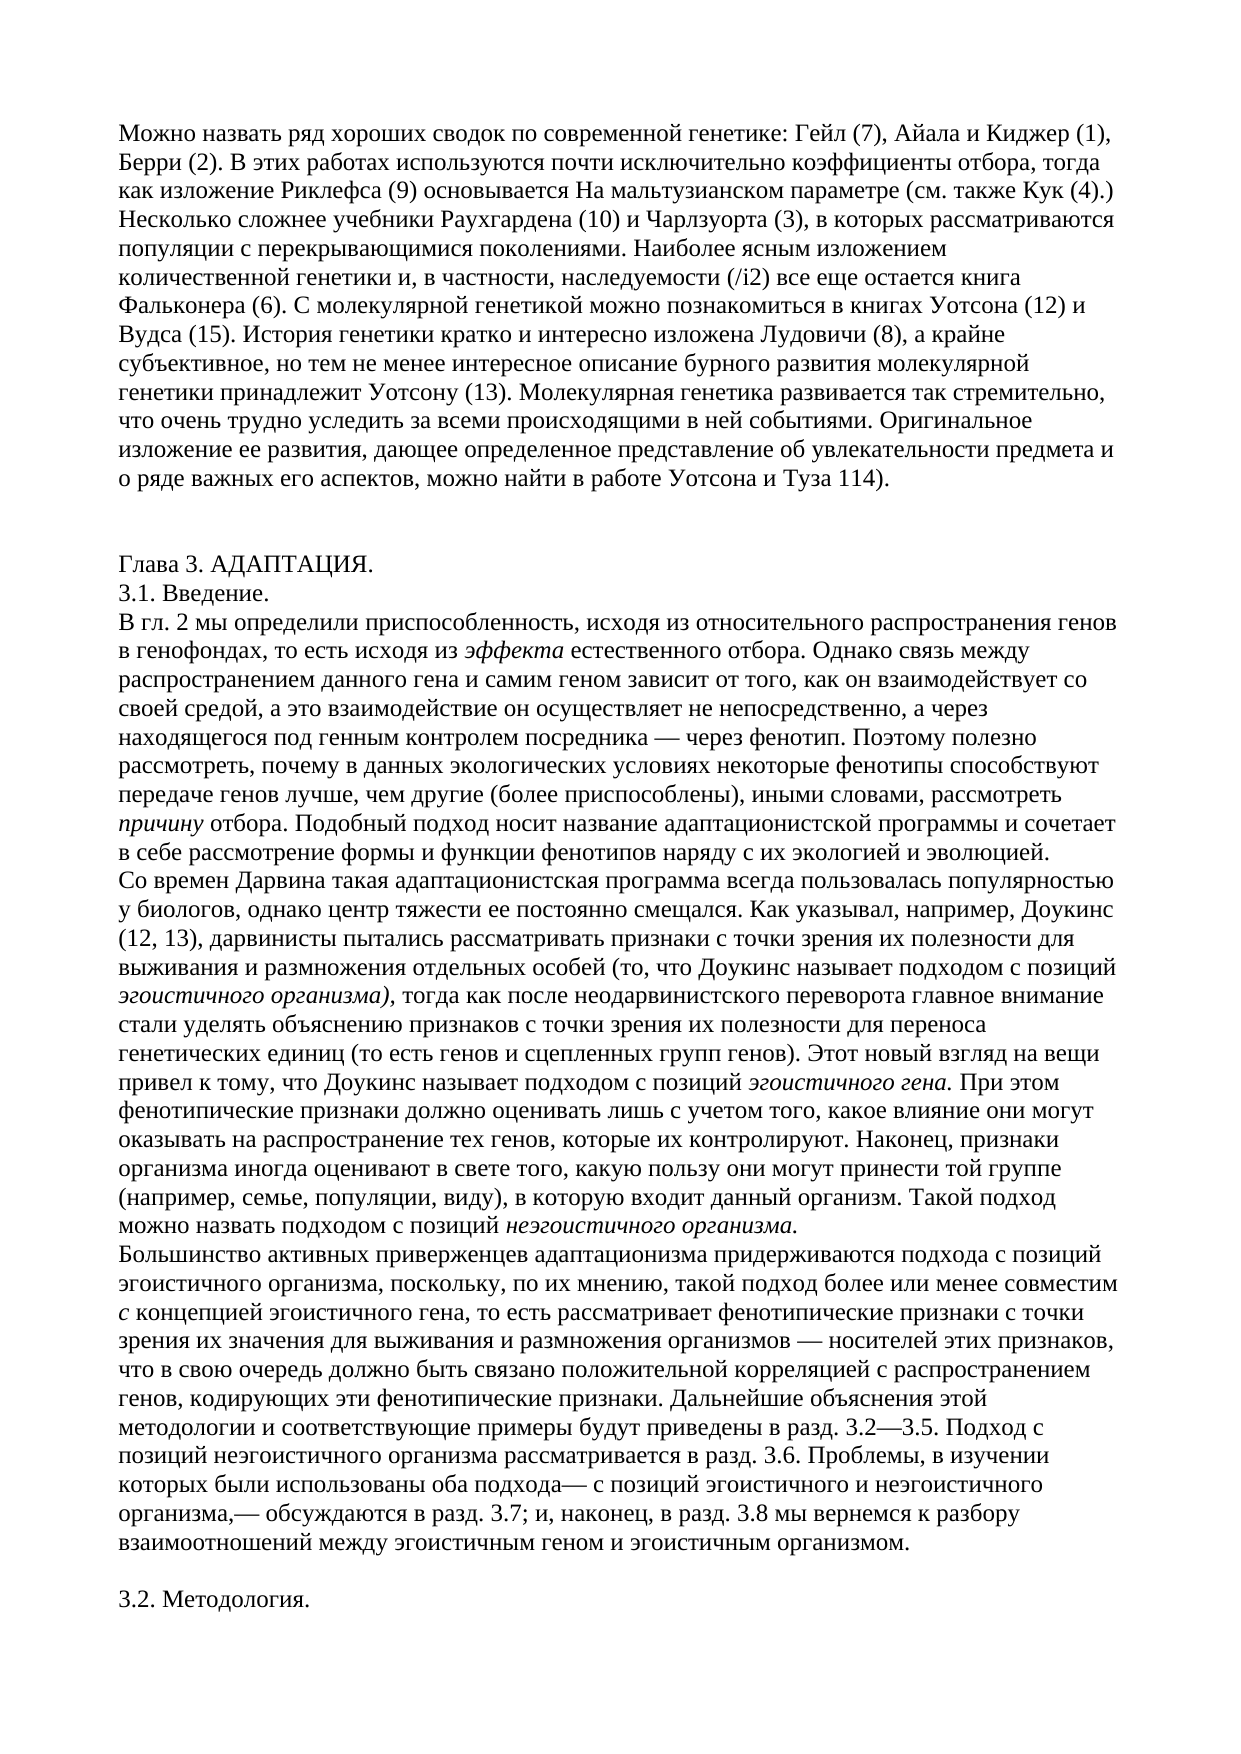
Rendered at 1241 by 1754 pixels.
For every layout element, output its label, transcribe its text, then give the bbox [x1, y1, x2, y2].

text Со времен Дарвина такая адаптационистская программа всегда пользовалась популярностью у биологов, однако центр тяжести ее постоянно смещался. Как указывал, например, Доукинс (12, 13), дарвинисты пытались рассматривать признаки с точки зрения их полезности для выживания и размножения отдельных особей (то, что Доукинс называет подходом с позиций эгоистичного организма), тогда как после неодарвинистского переворота главное внимание стали уделять объяснению признаков с точки зрения их полезности для переноса генетических единиц (то есть генов и сцепленных групп генов). Этот новый взгляд на вещи привел к тому, что Доукинс называет подходом с позиций эгоистичного гена. При этом фенотипические признаки должно оценивать лишь с учетом того, какое влияние они могут оказывать на распространение тех генов, которые их контролируют. Наконец, признаки организма иногда оценивают в свете того, какую пользу они могут принести той группе (например, семье, популяции, виду), в которую входит данный организм. Такой подход можно назвать подходом с позиций неэгоистичного организма. [118, 866, 1122, 1239]
text Большинство активных приверженцев адаптационизма придерживаются подхода с позиций эгоистичного организма, поскольку, по их мнению, такой подход более или менее совместим с концепцией эгоистичного гена, то есть рассматривает фенотипические признаки с точки зрения их значения для выживания и размножения организмов — носителей этих признаков, что в свою очередь должно быть связано положительной корреляцией с распространением генов, кодирующих эти фенотипические признаки. Дальнейшие объяснения этой методологии и соответствующие примеры будут приведены в разд. 3.2—3.5. Подход с позиций неэгоистичного организма рассматривается в разд. 3.6. Проблемы, в изучении которых были использованы оба подхода— с позиций эгоистичного и неэгоистичного организма,— обсуждаются в разд. 3.7; и, наконец, в разд. 3.8 мы вернемся к разбору взаимоотношений между эгоистичным геном и эгоистичным организмом. [118, 1239, 1122, 1556]
text Можно назвать ряд хороших сводок по современной генетике: Гейл (7), Айала и Киджер (1), Берри (2). В этих работах используются почти исключительно коэффициенты отбора, тогда как изложение Риклефса (9) основывается На мальтузианском параметре (см. также Кук (4).) Несколько сложнее учебники Раухгардена (10) и Чарлзуорта (3), в которых рассматриваются популяции с перекрывающимися поколениями. Наиболее ясным изложением количественной генетики и, в частности, наследуемости (/i2) все еще остается книга Фальконера (6). С молекулярной генетикой можно познакомиться в книгах Уотсона (12) и Вудса (15). История генетики кратко и интересно изложена Лудовичи (8), а крайне субъективное, но тем не менее интересное описание бурного развития молекулярной генетики принадлежит Уотсону (13). Молекулярная генетика развивается так стремительно, что очень трудно уследить за всеми происходящими в ней событиями. Оригинальное изложение ее развития, дающее определенное представление об увлекательности предмета и о ряде важных его аспектов, можно найти в работе Уотсона и Туза 114). [118, 118, 1122, 492]
text Глава 3. АДАПТАЦИЯ. [118, 549, 1122, 578]
text 3.2. Методология. [118, 1584, 1122, 1613]
text В гл. 2 мы определили приспособленность, исходя из относительного распространения генов в генофондах, то есть исходя из эффекта естественного отбора. Однако связь между распространением данного гена и самим геном зависит от того, как он взаимодействует со своей средой, а это взаимодействие он осуществляет не непосредственно, а через находящегося под генным контролем посредника — через фенотип. Поэтому полезно рассмотреть, почему в данных экологических условиях некоторые фенотипы способствуют передаче генов лучше, чем другие (более приспособлены), иными словами, рассмотреть причину отбора. Подобный подход носит название адаптационистской программы и сочетает в себе рассмотрение формы и функции фенотипов наряду с их экологией и эволюцией. [118, 607, 1122, 866]
text 3.1. Введение. [118, 578, 1122, 607]
